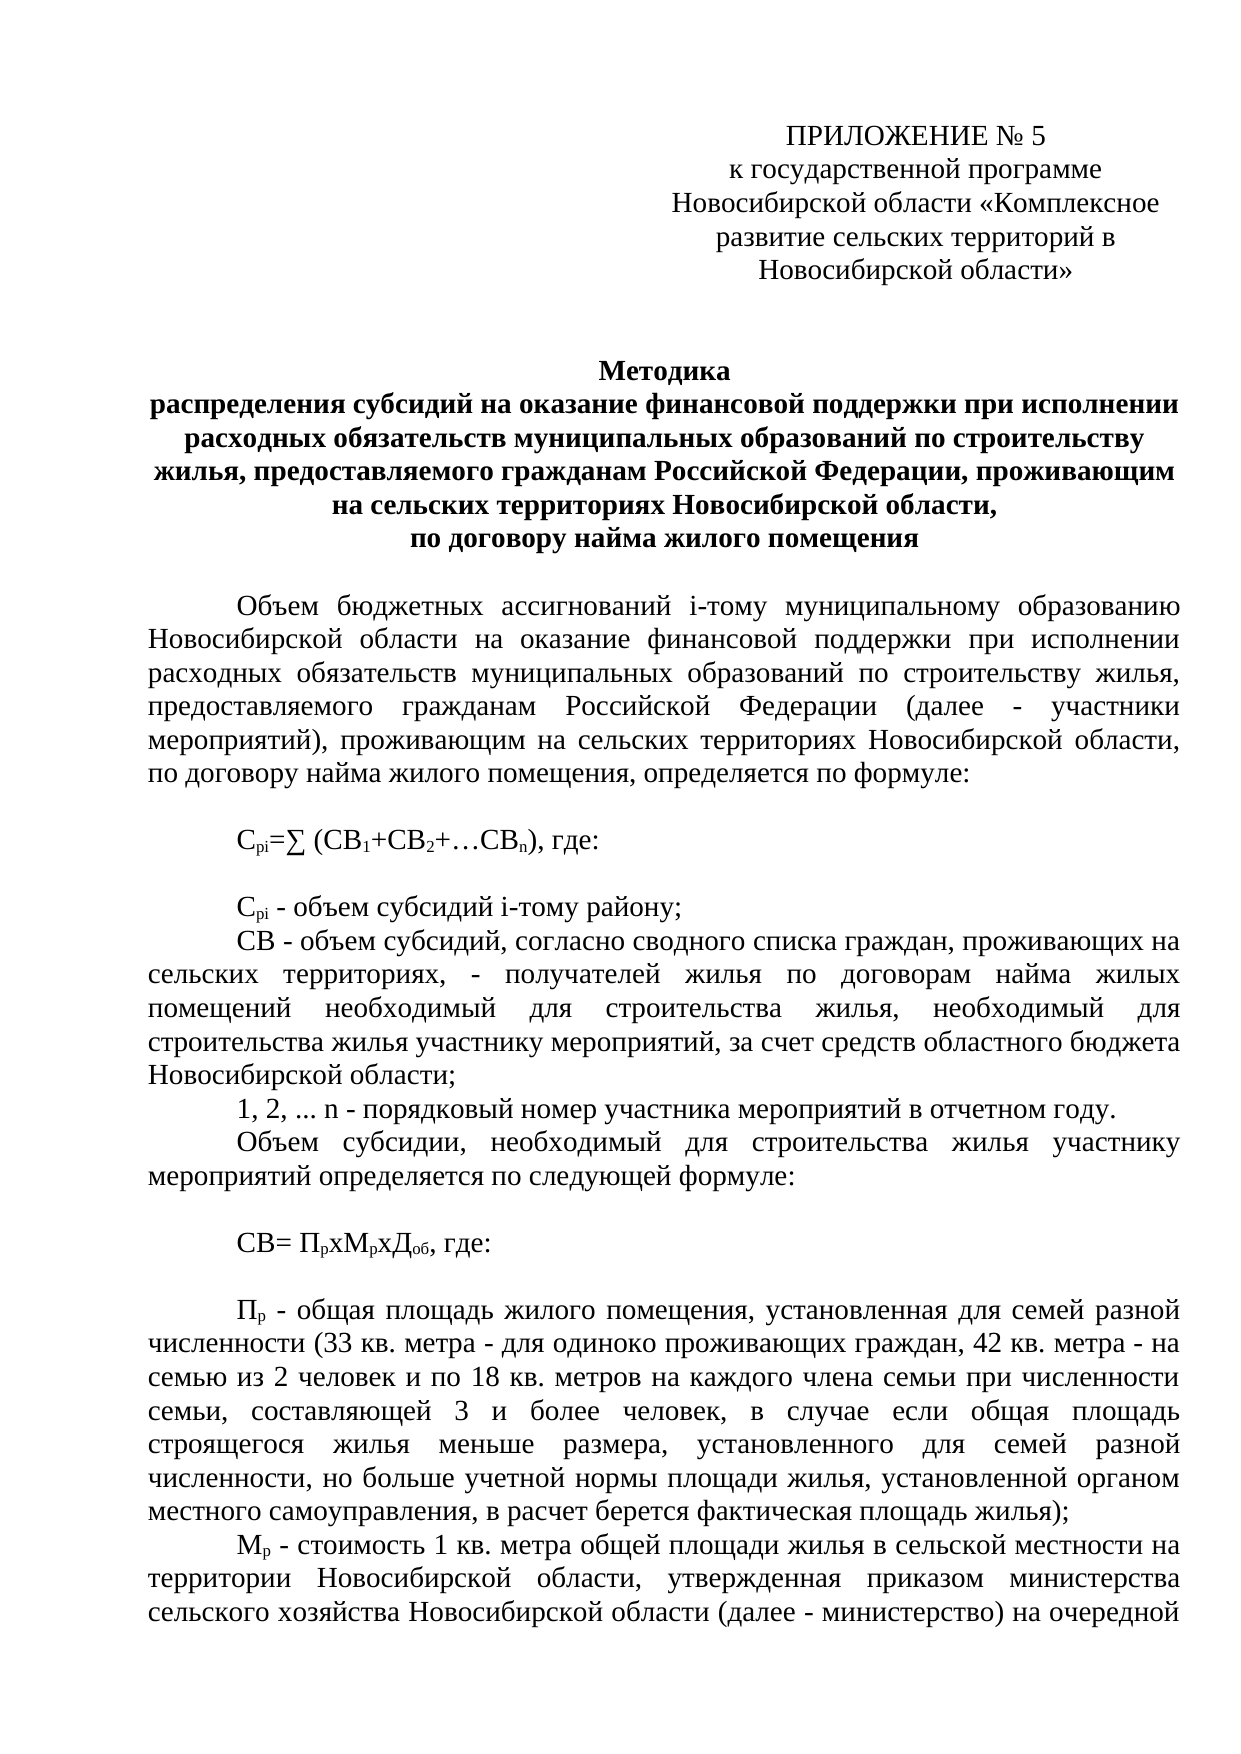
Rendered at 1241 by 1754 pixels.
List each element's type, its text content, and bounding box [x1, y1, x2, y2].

text Сpi=∑ (СВ1+СВ2+…СВn), где: [148, 822, 1181, 856]
text к государственной программе [650, 152, 1181, 185]
text распределения субсидий на оказание финансовой поддержки при исполнении расходных обязательств муниципальных образований по строительству жилья, предоставляемого гражданам Российской Федерации, проживающим на сельских территориях Новосибирской области, [148, 386, 1181, 521]
text по договору найма жилого помещения [148, 521, 1181, 554]
text Объем бюджетных ассигнований i-тому муниципальному образованию Новосибирской области на оказание финансовой поддержки при исполнении расходных обязательств муниципальных образований по строительству жилья, предоставляемого гражданам Российской Федерации (далее - участники мероприятий), проживающим на сельских территориях Новосибирской области, по договору найма жилого помещения, определяется по формуле: [148, 588, 1181, 789]
text Новосибирской области «Комплексное развитие сельских территорий в Новосибирской области» [650, 185, 1181, 286]
text Объем субсидии, необходимый для строительства жилья участнику мероприятий определяется по следующей формуле: [148, 1124, 1181, 1191]
text СВ= ПрхМрхДоб, где: [148, 1225, 1181, 1258]
text Сpi - объем субсидий i-тому району; [148, 889, 1181, 923]
text СВ - объем субсидий, согласно сводного списка граждан, проживающих на сельских территориях, - получателей жилья по договорам найма жилых помещений необходимый для строительства жилья, необходимый для строительства жилья участнику мероприятий, за счет средств областного бюджета Новосибирской области; [148, 923, 1181, 1091]
text Методика [148, 353, 1181, 386]
text 1, 2, ... n - порядковый номер участника мероприятий в отчетном году. [148, 1091, 1181, 1124]
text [148, 1527, 1181, 1627]
text ПРИЛОЖЕНИЕ № 5 [650, 118, 1181, 152]
text Пр - общая площадь жилого помещения, установленная для семей разной численности (33 кв. метра - для одиноко проживающих граждан, 42 кв. метра - на семью из 2 человек и по 18 кв. метров на каждого члена семьи при численности семьи, составляющей 3 и более человек, в случае если общая площадь строящегося жилья меньше размера, установленного для семей разной численности, но больше учетной нормы площади жилья, установленной органом местного самоуправления, в расчет берется фактическая площадь жилья); [148, 1292, 1181, 1527]
